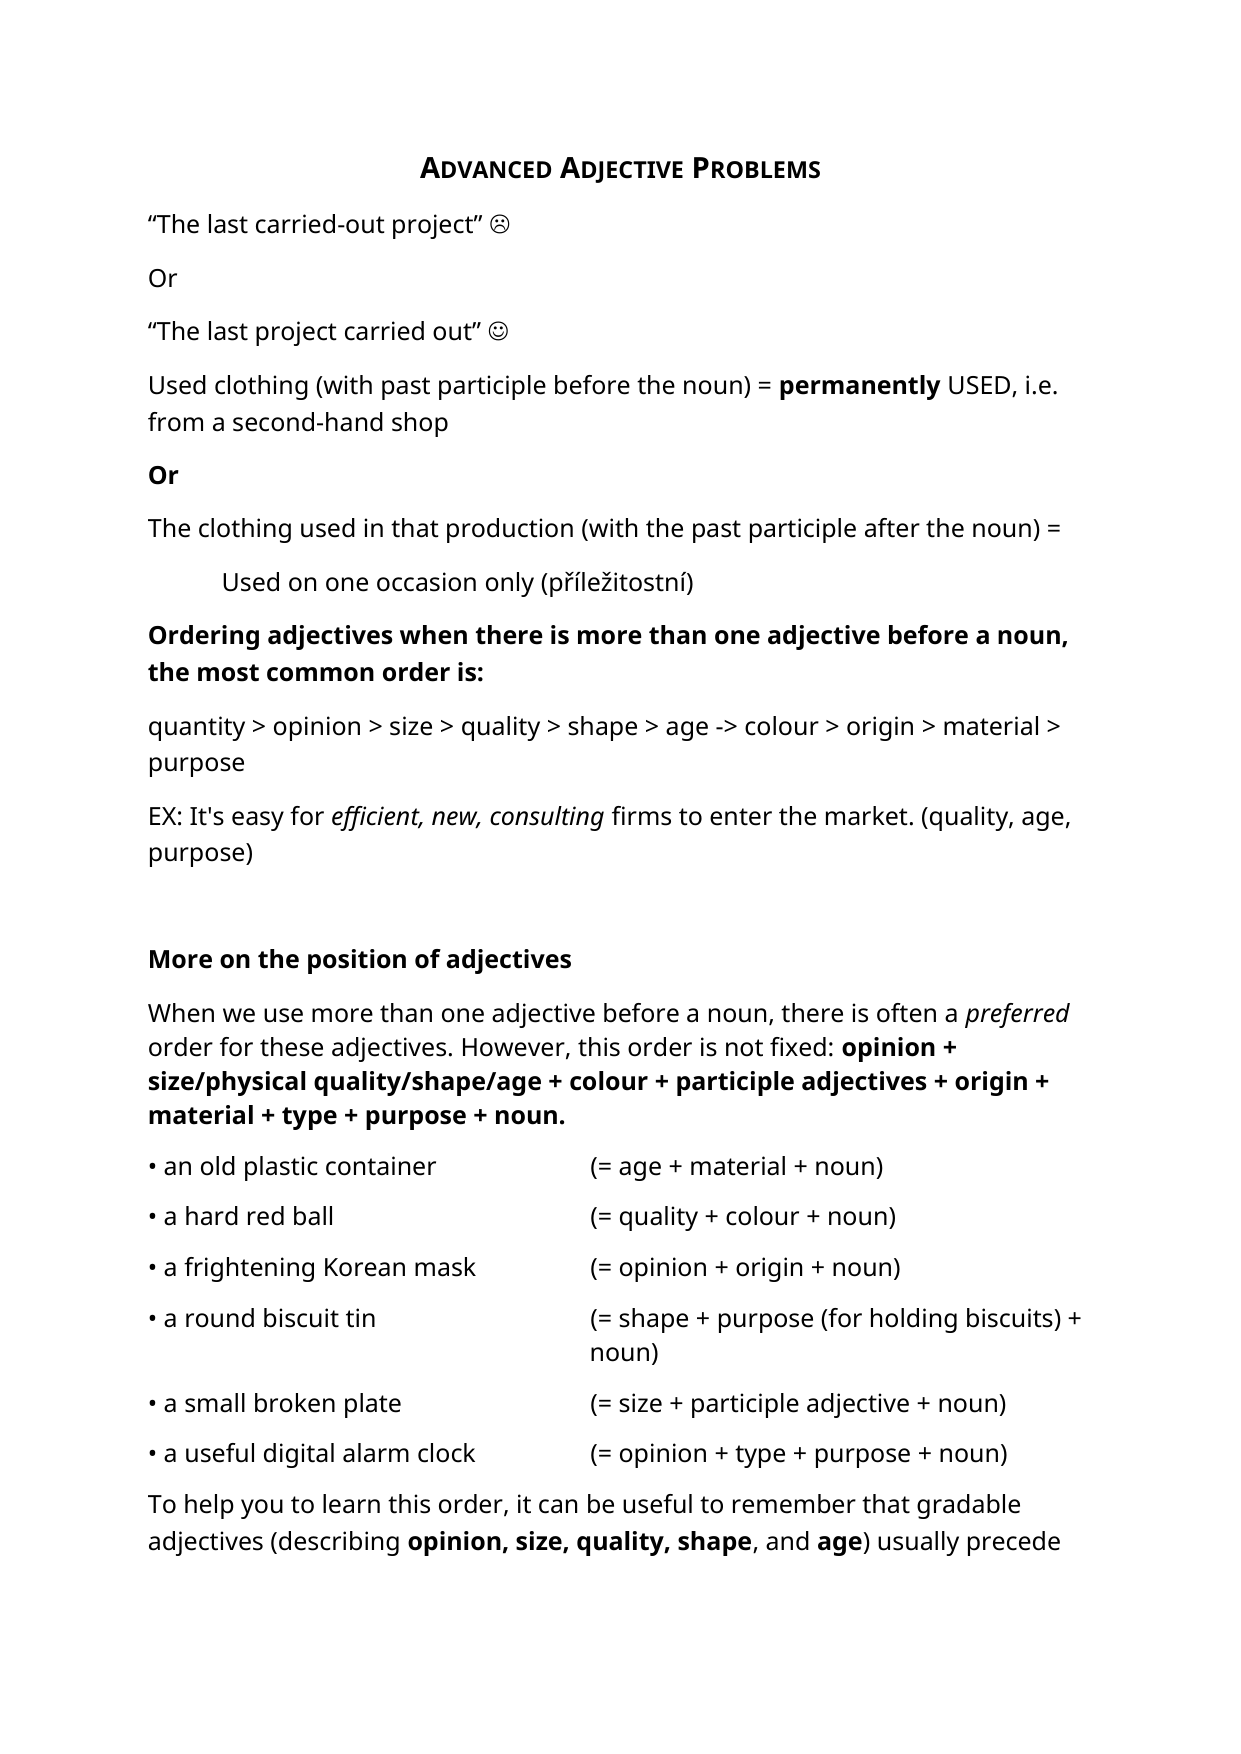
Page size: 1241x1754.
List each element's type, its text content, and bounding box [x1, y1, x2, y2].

text Advanced Adjective Problems [148, 148, 1093, 187]
text • a frightening Korean mask (= opinion + origin + noun) [148, 1250, 1093, 1284]
text • a round biscuit tin (= shape + purpose (for holding biscuits) + noun) [148, 1301, 1093, 1369]
text The clothing used in that production (with the past participle after the noun) = [148, 511, 1093, 545]
text Or [148, 261, 1093, 294]
text More on the position of adjectives [148, 942, 1093, 976]
text “The last carried-out project” [148, 207, 1093, 241]
text • a hard red ball (= quality + colour + noun) [148, 1199, 1093, 1233]
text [148, 1487, 1093, 1558]
text • a useful digital alarm clock (= opinion + type + purpose + noun) [148, 1436, 1093, 1470]
text “The last project carried out” [148, 314, 1093, 348]
text Ordering adjectives when there is more than one adjective before a noun, the most common order is: [148, 618, 1093, 689]
text EX: It's easy for efficient, new, consulting firms to enter the market. (quality, age, purpose) [148, 798, 1093, 869]
text Or [148, 458, 1093, 492]
text • a small broken plate (= size + participle adjective + noun) [148, 1385, 1093, 1419]
text quantity > opinion > size > quality > shape > age -> colour > origin > material > purpose [148, 708, 1093, 779]
text Used clothing (with past participle before the noun) = permanently USED, i.e. from a second-hand shop [148, 367, 1093, 438]
text Used on one occasion only (příležitostní) [148, 564, 1093, 598]
text When we use more than one adjective before a noun, there is often a preferred order for these adjectives. However, this order is not fixed: opinion + size/physical quality/shape/age + colour + participle adjectives + origin + material + type + purpose + noun. [148, 995, 1093, 1132]
text • an old plastic container (= age + material + noun) [148, 1148, 1093, 1182]
